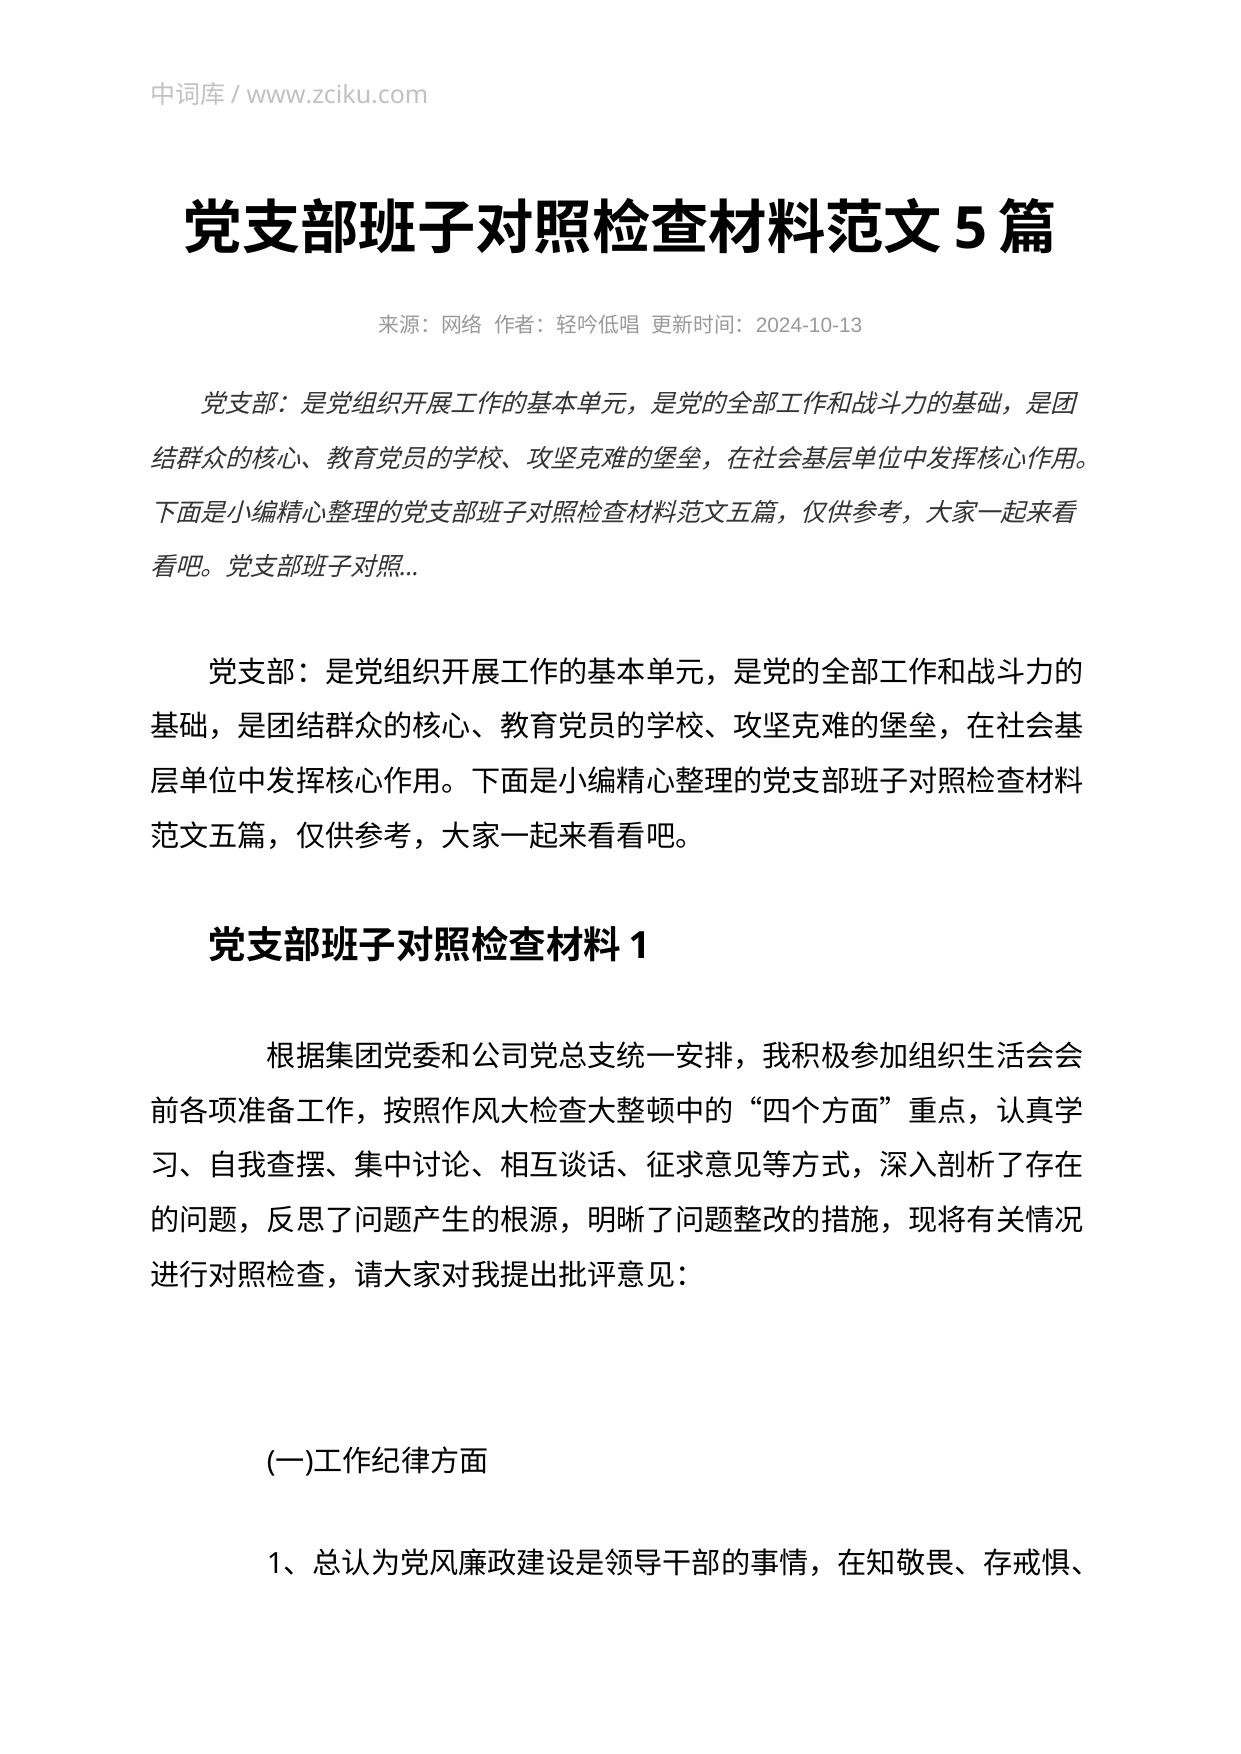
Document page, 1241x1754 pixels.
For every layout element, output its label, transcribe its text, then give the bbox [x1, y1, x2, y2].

text 党支部：是党组织开展工作的基本单元，是党的全部工作和战斗力的基础，是团结群众的核心、教育党员的学校、攻坚克难的堡垒，在社会基层单位中发挥核心作用。下面是小编精心整理的党支部班子对照检查材料范文五篇，仅供参考，大家一起来看看吧。 [150, 648, 1090, 855]
text 党支部：是党组织开展工作的基本单元，是党的全部工作和战斗力的基础，是团结群众的核心、教育党员的学校、攻坚克难的堡垒，在社会基层单位中发挥核心作用。下面是小编精心整理的党支部班子对照检查材料范文五篇，仅供参考，大家一起来看看吧。党支部班子对照... [150, 384, 1090, 583]
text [150, 1540, 1090, 1582]
text 来源：网络 作者：轻吟低唱 更新时间：2024-10-13 [150, 313, 1090, 337]
text (一)工作纪律方面 [150, 1438, 1090, 1480]
subtitle 党支部班子对照检查材料范文5篇 [150, 181, 1090, 266]
text 党支部班子对照检查材料1 [150, 914, 1090, 969]
text 根据集团党委和公司党总支统一安排，我积极参加组织生活会会前各项准备工作，按照作风大检查大整顿中的“四个方面”重点，认真学习、自我查摆、集中讨论、相互谈话、征求意见等方式，深入剖析了存在的问题，反思了问题产生的根源，明晰了问题整改的措施，现将有关情况进行对照检查，请大家对我提出批评意见： [150, 1032, 1090, 1294]
